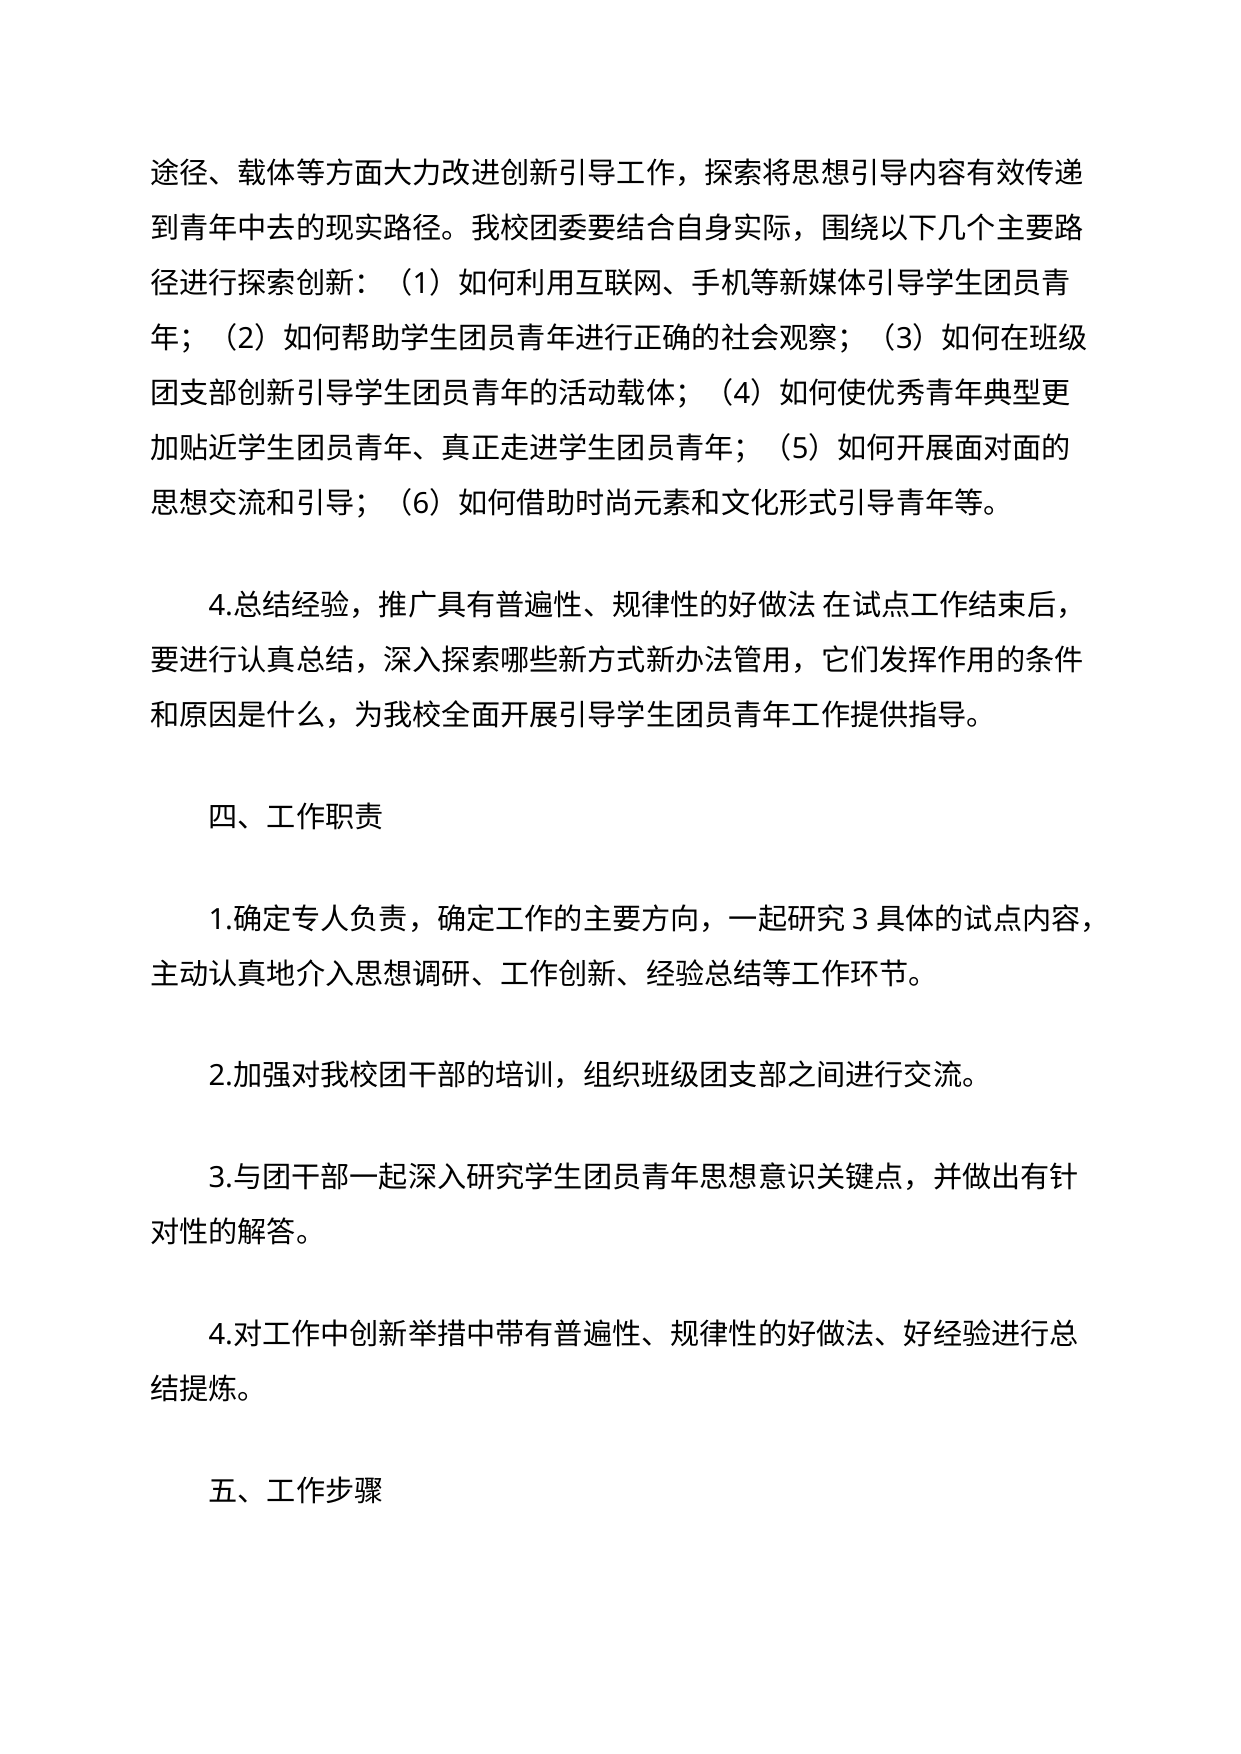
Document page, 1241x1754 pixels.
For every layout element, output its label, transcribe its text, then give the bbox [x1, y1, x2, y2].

text 4.总结经验，推广具有普遍性、规律性的好做法 在试点工作结束后，要进行认真总结，深入探索哪些新方式新办法管用，它们发挥作用的条件和原因是什么，为我校全面开展引导学生团员青年工作提供指导。 [150, 582, 1090, 734]
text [150, 150, 1090, 522]
text 3.与团干部一起深入研究学生团员青年思想意识关键点，并做出有针对性的解答。 [150, 1154, 1090, 1251]
text 五、工作步骤 [150, 1467, 1090, 1510]
text 2.加强对我校团干部的培训，组织班级团支部之间进行交流。 [150, 1052, 1090, 1094]
text 四、工作职责 [150, 793, 1090, 836]
text 1.确定专人负责，确定工作的主要方向，一起研究 3 具体的试点内容，主动认真地介入思想调研、工作创新、经验总结等工作环节。 [150, 895, 1090, 992]
text 4.对工作中创新举措中带有普遍性、规律性的好做法、好经验进行总结提炼。 [150, 1311, 1090, 1408]
